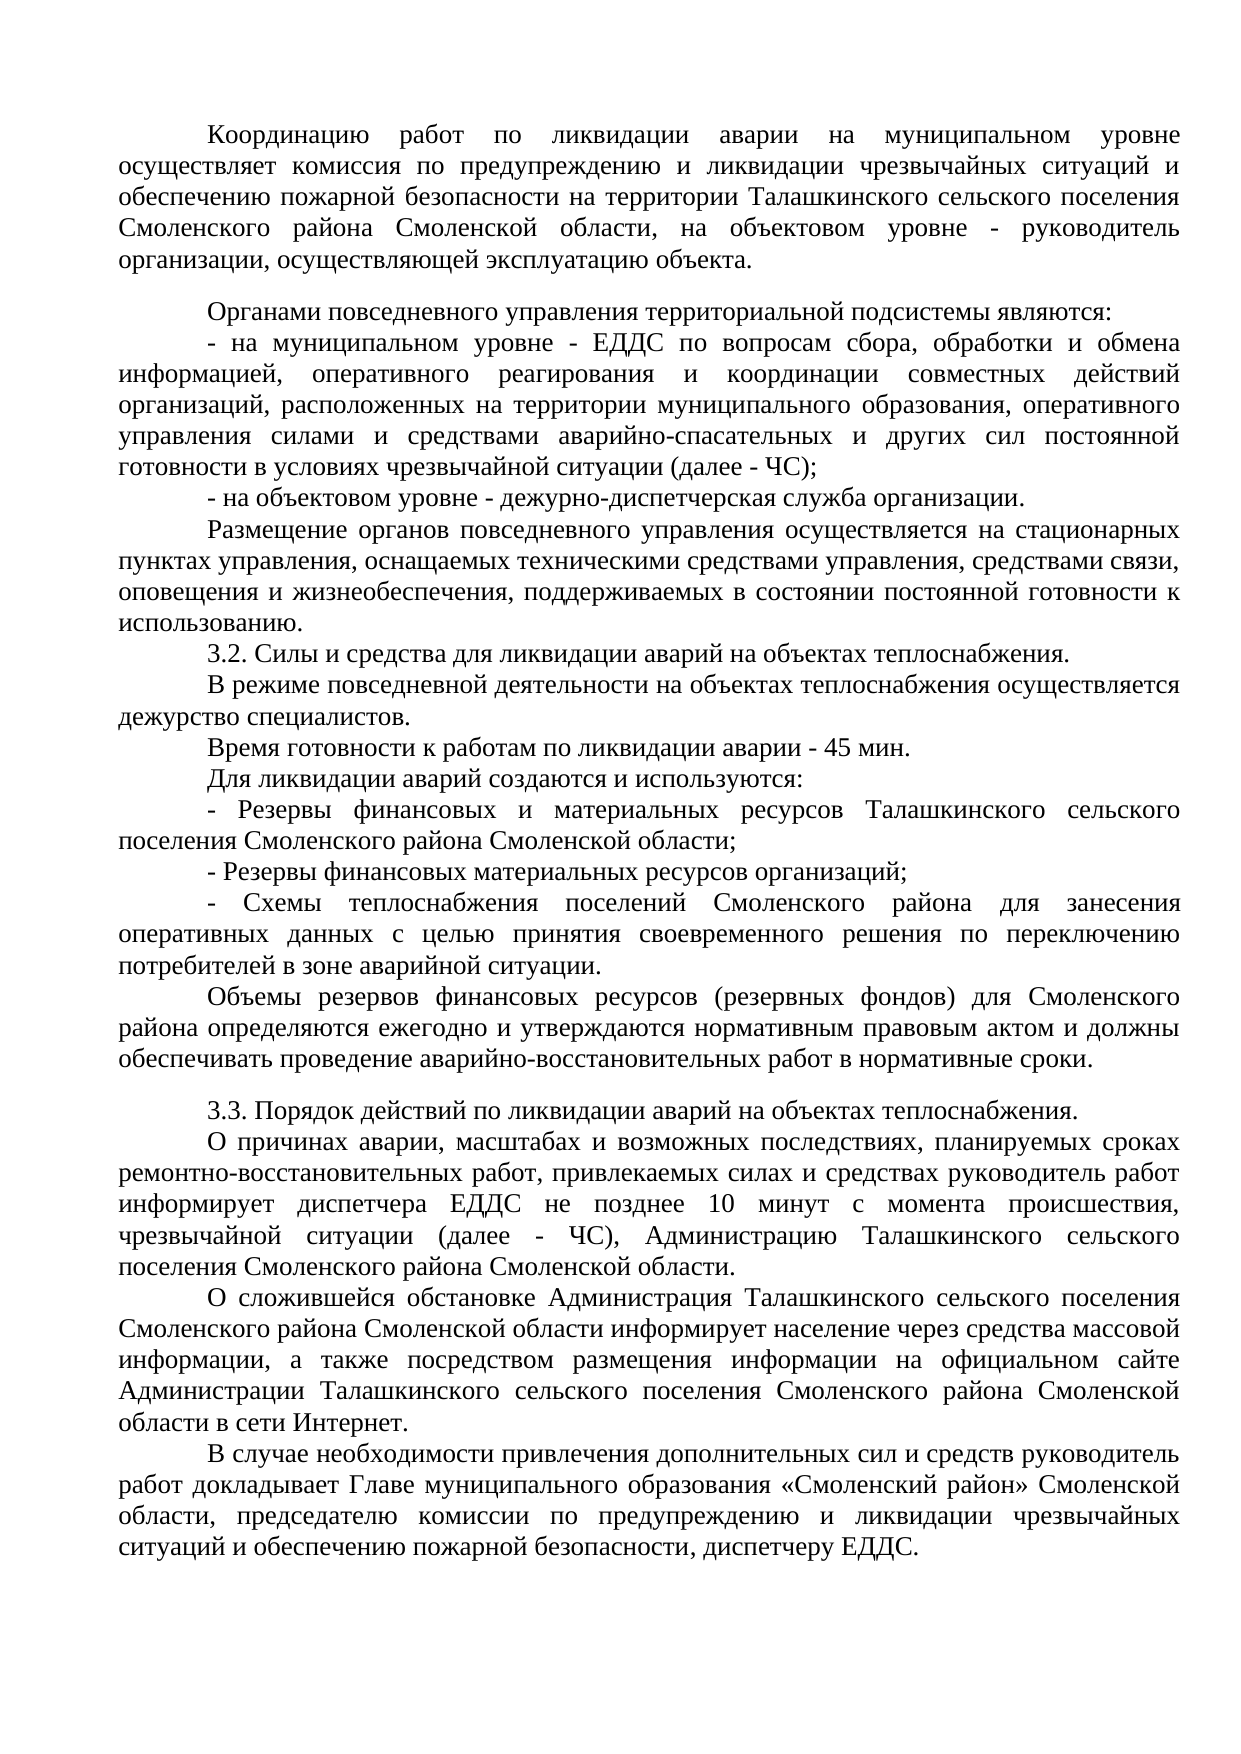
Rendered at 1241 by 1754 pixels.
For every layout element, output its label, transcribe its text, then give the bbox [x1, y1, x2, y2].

text Органами повседневного управления территориальной подсистемы являются: [118, 295, 1181, 326]
text Координацию работ по ликвидации аварии на муниципальном уровне осуществляет комиссия по предупреждению и ликвидации чрезвычайных ситуаций и обеспечению пожарной безопасности на территории Талашкинского сельского поселения Смоленского района Смоленской области, на объектовом уровне - руководитель организации, осуществляющей эксплуатацию объекта. [118, 118, 1181, 274]
text О сложившейся обстановке Администрация Талашкинского сельского поселения Смоленского района Смоленской области информирует население через средства массовой информации, а также посредством размещения информации на официальном сайте Администрации Талашкинского сельского поселения Смоленского района Смоленской области в сети Интернет. [118, 1281, 1181, 1437]
text 3.3. Порядок действий по ликвидации аварий на объектах теплоснабжения. [118, 1094, 1181, 1125]
text В режиме повседневной деятельности на объектах теплоснабжения осуществляется дежурство специалистов. [118, 668, 1181, 731]
text О причинах аварии, масштабах и возможных последствиях, планируемых сроках ремонтно-восстановительных работ, привлекаемых силах и средствах руководитель работ информирует диспетчера ЕДДС не позднее 10 минут с момента происшествия, чрезвычайной ситуации (далее - ЧС), Администрацию Талашкинского сельского поселения Смоленского района Смоленской области. [118, 1125, 1181, 1281]
text - на объектовом уровне - дежурно-диспетчерская служба организации. [118, 482, 1181, 513]
text Размещение органов повседневного управления осуществляется на стационарных пунктах управления, оснащаемых техническими средствами управления, средствами связи, оповещения и жизнеобеспечения, поддерживаемых в состоянии постоянной готовности к использованию. [118, 513, 1181, 637]
text Объемы резервов финансовых ресурсов (резервных фондов) для Смоленского района определяются ежегодно и утверждаются нормативным правовым актом и должны обеспечивать проведение аварийно-восстановительных работ в нормативные сроки. [118, 980, 1181, 1073]
text В случае необходимости привлечения дополнительных сил и средств руководитель работ докладывает Главе муниципального образования «Смоленский район» Смоленской области, председателю комиссии по предупреждению и ликвидации чрезвычайных ситуаций и обеспечению пожарной безопасности, диспетчеру ЕДДС. [118, 1437, 1181, 1561]
text - Резервы финансовых материальных ресурсов организаций; [118, 855, 1181, 886]
text Для ликвидации аварий создаются и используются: [118, 762, 1181, 793]
text - на муниципальном уровне - ЕДДС по вопросам сбора, обработки и обмена информацией, оперативного реагирования и координации совместных действий организаций, расположенных на территории муниципального образования, оперативного управления силами и средствами аварийно-спасательных и других сил постоянной готовности в условиях чрезвычайной ситуации (далее - ЧС); [118, 326, 1181, 482]
text - Резервы финансовых и материальных ресурсов Талашкинского сельского поселения Смоленского района Смоленской области; [118, 793, 1181, 855]
text - Схемы теплоснабжения поселений Смоленского района для занесения оперативных данных с целью принятия своевременного решения по переключению потребителей в зоне аварийной ситуации. [118, 886, 1181, 980]
text Время готовности к работам по ликвидации аварии - 45 мин. [118, 731, 1181, 762]
text 3.2. Силы и средства для ликвидации аварий на объектах теплоснабжения. [118, 637, 1181, 668]
